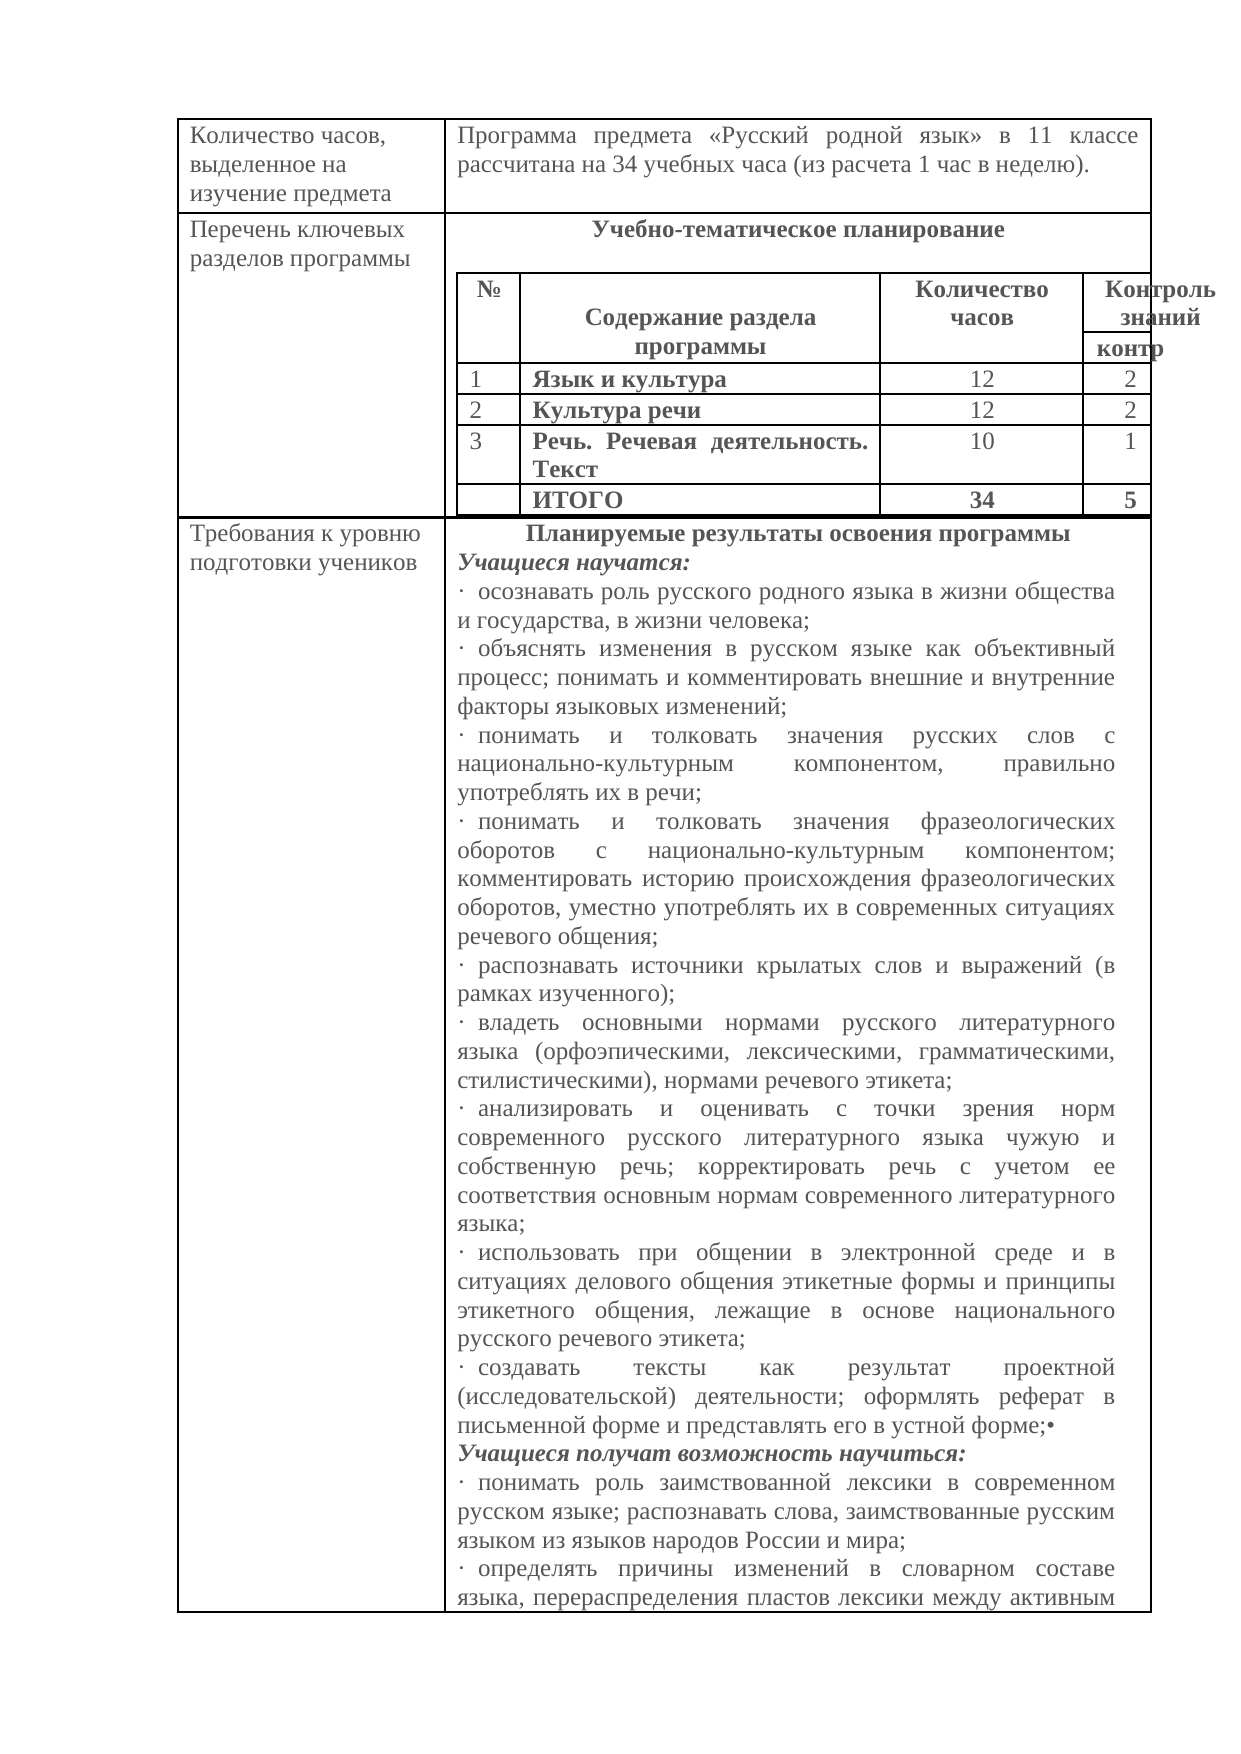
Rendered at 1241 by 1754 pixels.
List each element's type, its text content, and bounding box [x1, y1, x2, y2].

table_cell Учебно-тематическое планирование [446, 214, 1150, 516]
table_cell Программа предмета «Русский родной язык» в 11 классе рассчитана на 34 учебных часа (из расчета 1 час в неделю). [446, 120, 1150, 212]
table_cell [179, 519, 444, 1611]
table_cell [446, 519, 1150, 1611]
table_cell Перечень ключевых разделов программы [179, 214, 444, 516]
table_cell Количество часов, выделенное на изучение предмета [179, 120, 444, 212]
